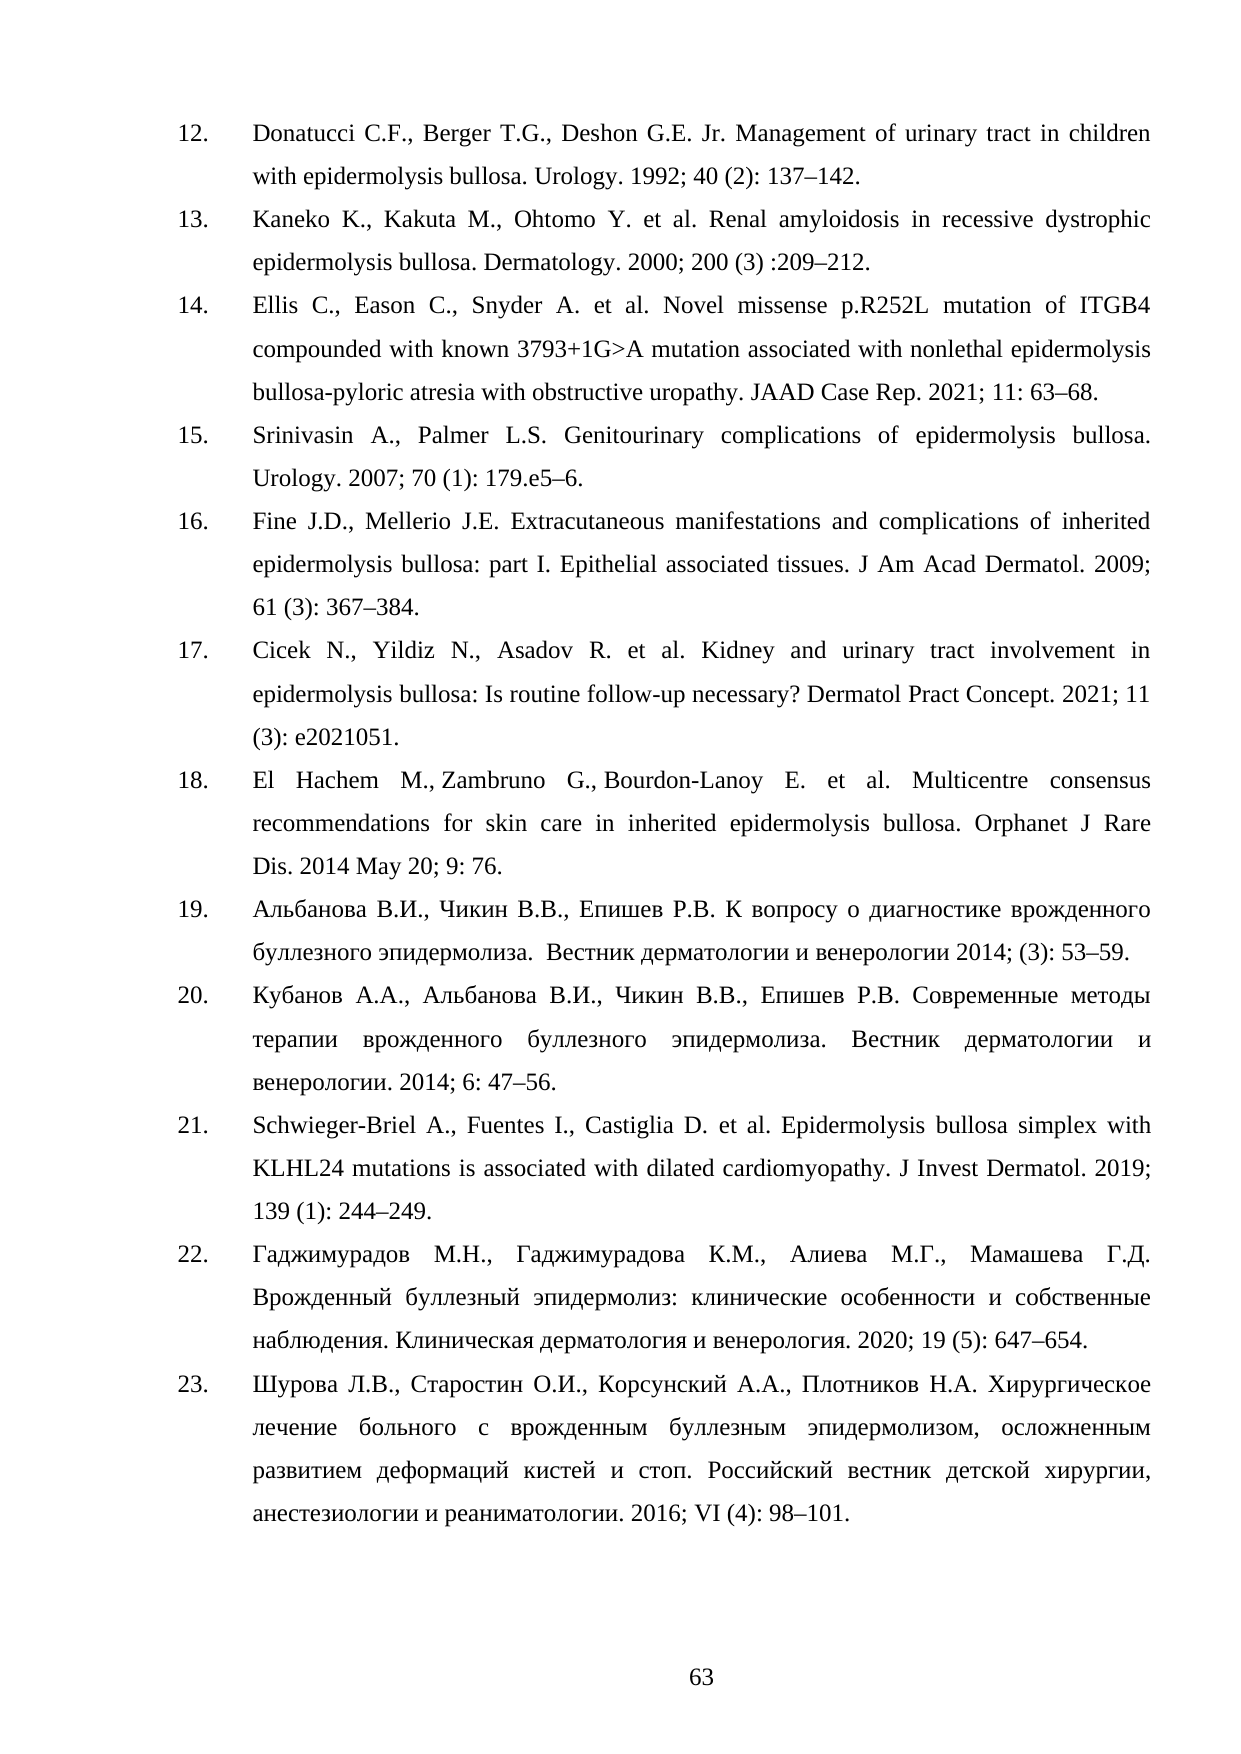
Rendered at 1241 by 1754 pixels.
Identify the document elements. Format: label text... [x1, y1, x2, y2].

list Schwieger-Briel A., Fuentes I., Castiglia D. et al. Epidermolysis bullosa simplex with KLHL24 mutations is associated with dilated cardiomyopathy. J Invest Dermatol. 2019; 139 (1): 244–249. [177, 1110, 1152, 1225]
list Кубанов А.А., Альбанова В.И., Чикин В.В., Епишев Р.В. Современные методы терапии врожденного буллезного эпидермолиза. Вестник дерматологии и венерологии. 2014; 6: 47–56. [177, 981, 1152, 1096]
list Kaneko K., Kakuta M., Ohtomo Y. et al. Renal amyloidosis in recessive dystrophic epidermolysis bullosa. Dermatology. 2000; 200 (3) :209–212. [177, 204, 1152, 276]
list Donatucci C.F., Berger T.G., Deshon G.E. Jr. Management of urinary tract in children with epidermolysis bullosa. Urology. 1992; 40 (2): 137–142. [177, 118, 1152, 190]
list Fine J.D., Mellerio J.E. Extracutaneous manifestations and complications of inherited epidermolysis bullosa: part I. Epithelial associated tissues. J Am Acad Dermatol. 2009; 61 (3): 367–384. [177, 506, 1152, 621]
list Гаджимурадов М.Н., Гаджимурадова К.М., Алиева М.Г., Мамашева Г.Д. Врожденный буллезный эпидермолиз: клинические особенности и собственные наблюдения. Клиническая дерматология и венерология. 2020; 19 (5): 647–654. [177, 1239, 1152, 1354]
list Cicek N., Yildiz N., Asadov R. et al. Kidney and urinary tract involvement in epidermolysis bullosa: Is routine follow-up necessary? Dermatol Pract Concept. 2021; 11 (3): e2021051. [177, 636, 1152, 751]
list El Hachem M., Zambruno G., Bourdon-Lanoy E. et al. Multicentre consensus recommendations for skin care in inherited epidermolysis bullosa. Orphanet J Rare Dis. 2014 May 20; 9: 76. [177, 765, 1152, 880]
list Шурова Л.В., Старостин О.И., Корсунский А.А., Плотников Н.А. Хирургическое лечение больного с врожденным буллезным эпидермолизом, осложненным развитием деформаций кистей и стоп. Российский вестник детской хирургии, анестезиологии и реаниматологии. 2016; VI (4): 98–101. [177, 1369, 1152, 1527]
list Альбанова В.И., Чикин В.В., Епишев Р.В. К вопросу о диагностике врожденного буллезного эпидермолиза. Вестник дерматологии и венерологии 2014; (3): 53–59. [177, 894, 1152, 966]
list Ellis C., Eason C., Snyder A. et al. Novel missense p.R252L mutation of ITGB4 compounded with known 3793+1G>A mutation associated with nonlethal epidermolysis bullosa-pyloric atresia with obstructive uropathy. JAAD Case Rep. 2021; 11: 63–68. [177, 291, 1152, 406]
list Srinivasin A., Palmer L.S. Genitourinary complications of epidermolysis bullosa. Urology. 2007; 70 (1): 179.e5–6. [177, 420, 1152, 492]
